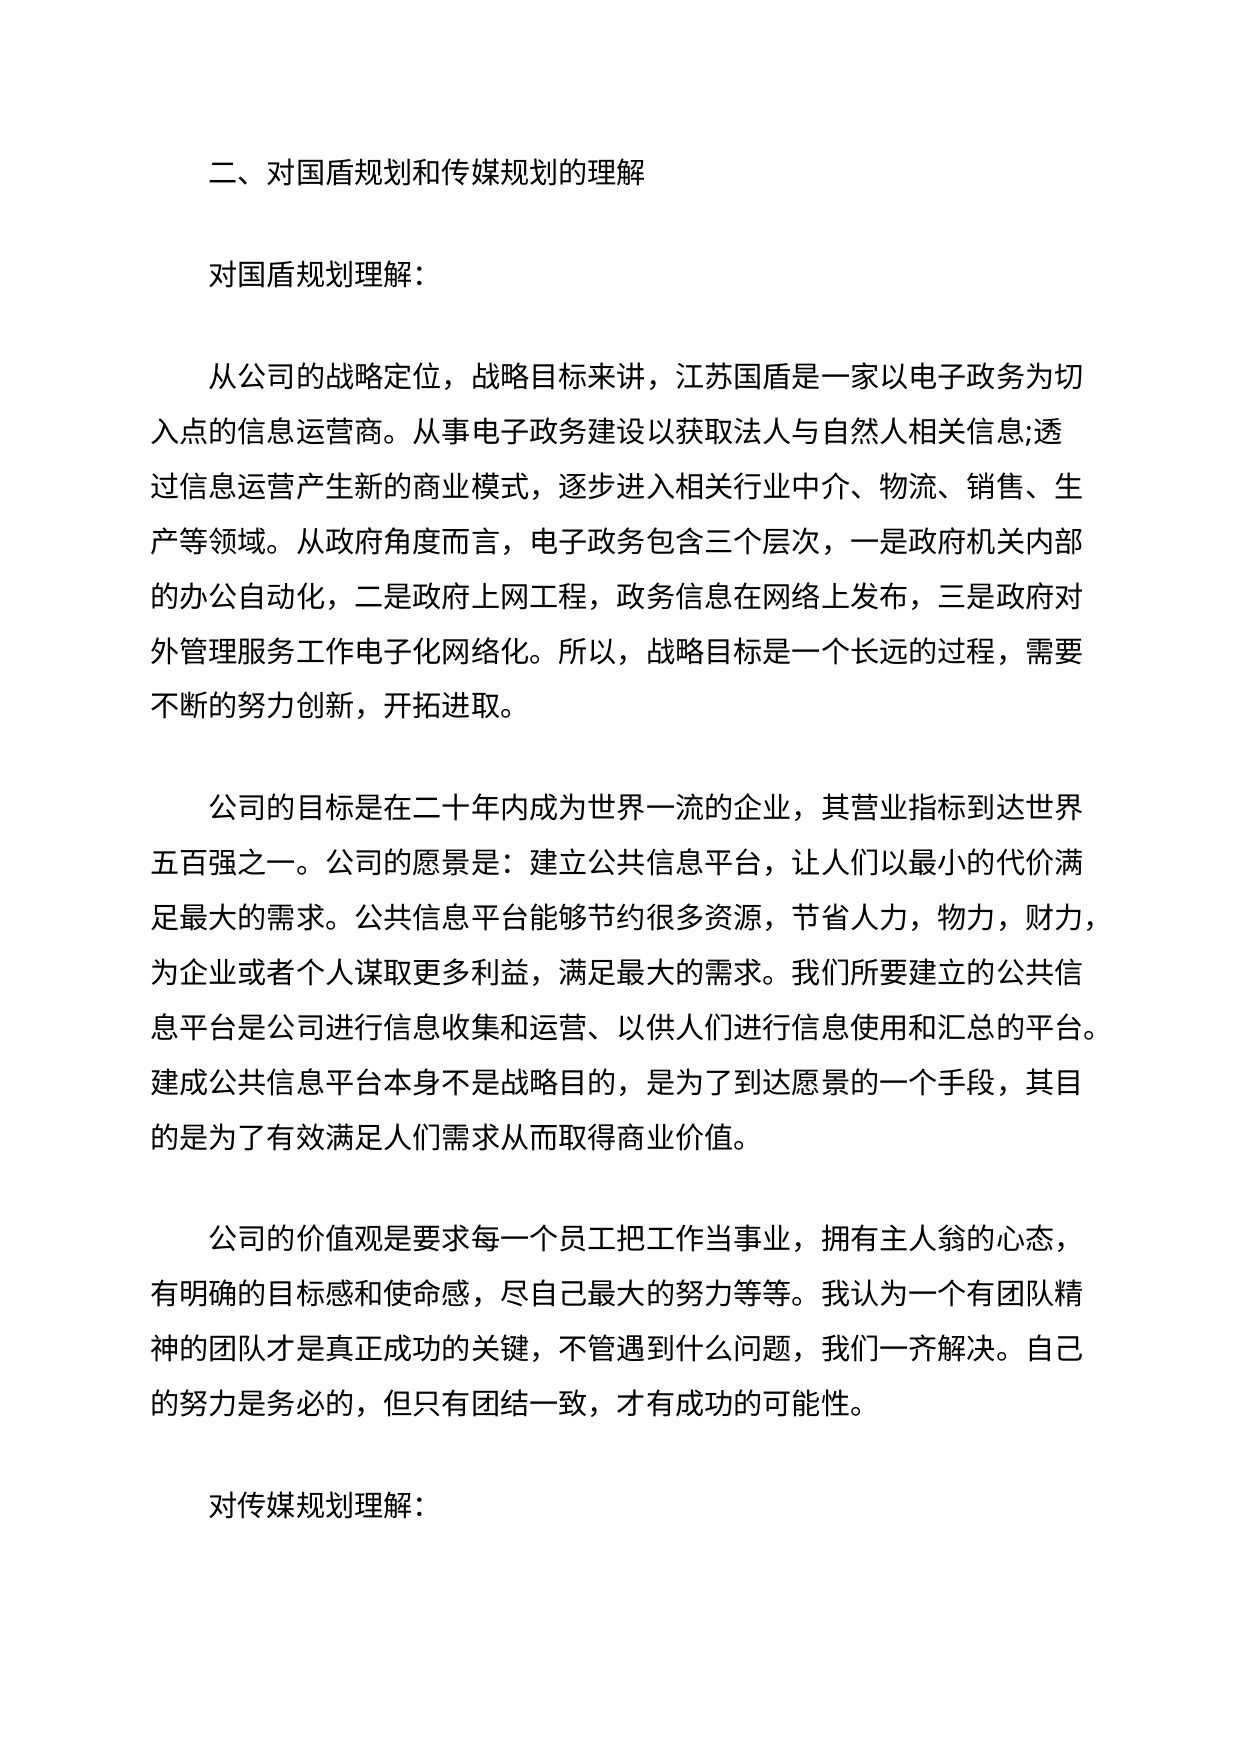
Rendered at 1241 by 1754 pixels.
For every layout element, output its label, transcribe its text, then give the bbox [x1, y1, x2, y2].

text 二、对国盾规划和传媒规划的理解 [150, 150, 1090, 192]
text 对国盾规划理解： [150, 252, 1090, 294]
text 公司的价值观是要求每一个员工把工作当事业，拥有主人翁的心态，有明确的目标感和使命感，尽自己最大的努力等等。我认为一个有团队精神的团队才是真正成功的关键，不管遇到什么问题，我们一齐解决。自己的努力是务必的，但只有团结一致，才有成功的可能性。 [150, 1216, 1090, 1423]
text 公司的目标是在二十年内成为世界一流的企业，其营业指标到达世界五百强之一。公司的愿景是：建立公共信息平台，让人们以最小的代价满足最大的需求。公共信息平台能够节约很多资源，节省人力，物力，财力，为企业或者个人谋取更多利益，满足最大的需求。我们所要建立的公共信息平台是公司进行信息收集和运营、以供人们进行信息使用和汇总的平台。建成公共信息平台本身不是战略目的，是为了到达愿景的一个手段，其目的是为了有效满足人们需求从而取得商业价值。 [150, 785, 1090, 1156]
text 对传媒规划理解： [150, 1482, 1090, 1525]
text 从公司的战略定位，战略目标来讲，江苏国盾是一家以电子政务为切入点的信息运营商。从事电子政务建设以获取法人与自然人相关信息;透过信息运营产生新的商业模式，逐步进入相关行业中介、物流、销售、生产等领域。从政府角度而言，电子政务包含三个层次，一是政府机关内部的办公自动化，二是政府上网工程，政务信息在网络上发布，三是政府对外管理服务工作电子化网络化。所以，战略目标是一个长远的过程，需要不断的努力创新，开拓进取。 [150, 353, 1090, 725]
